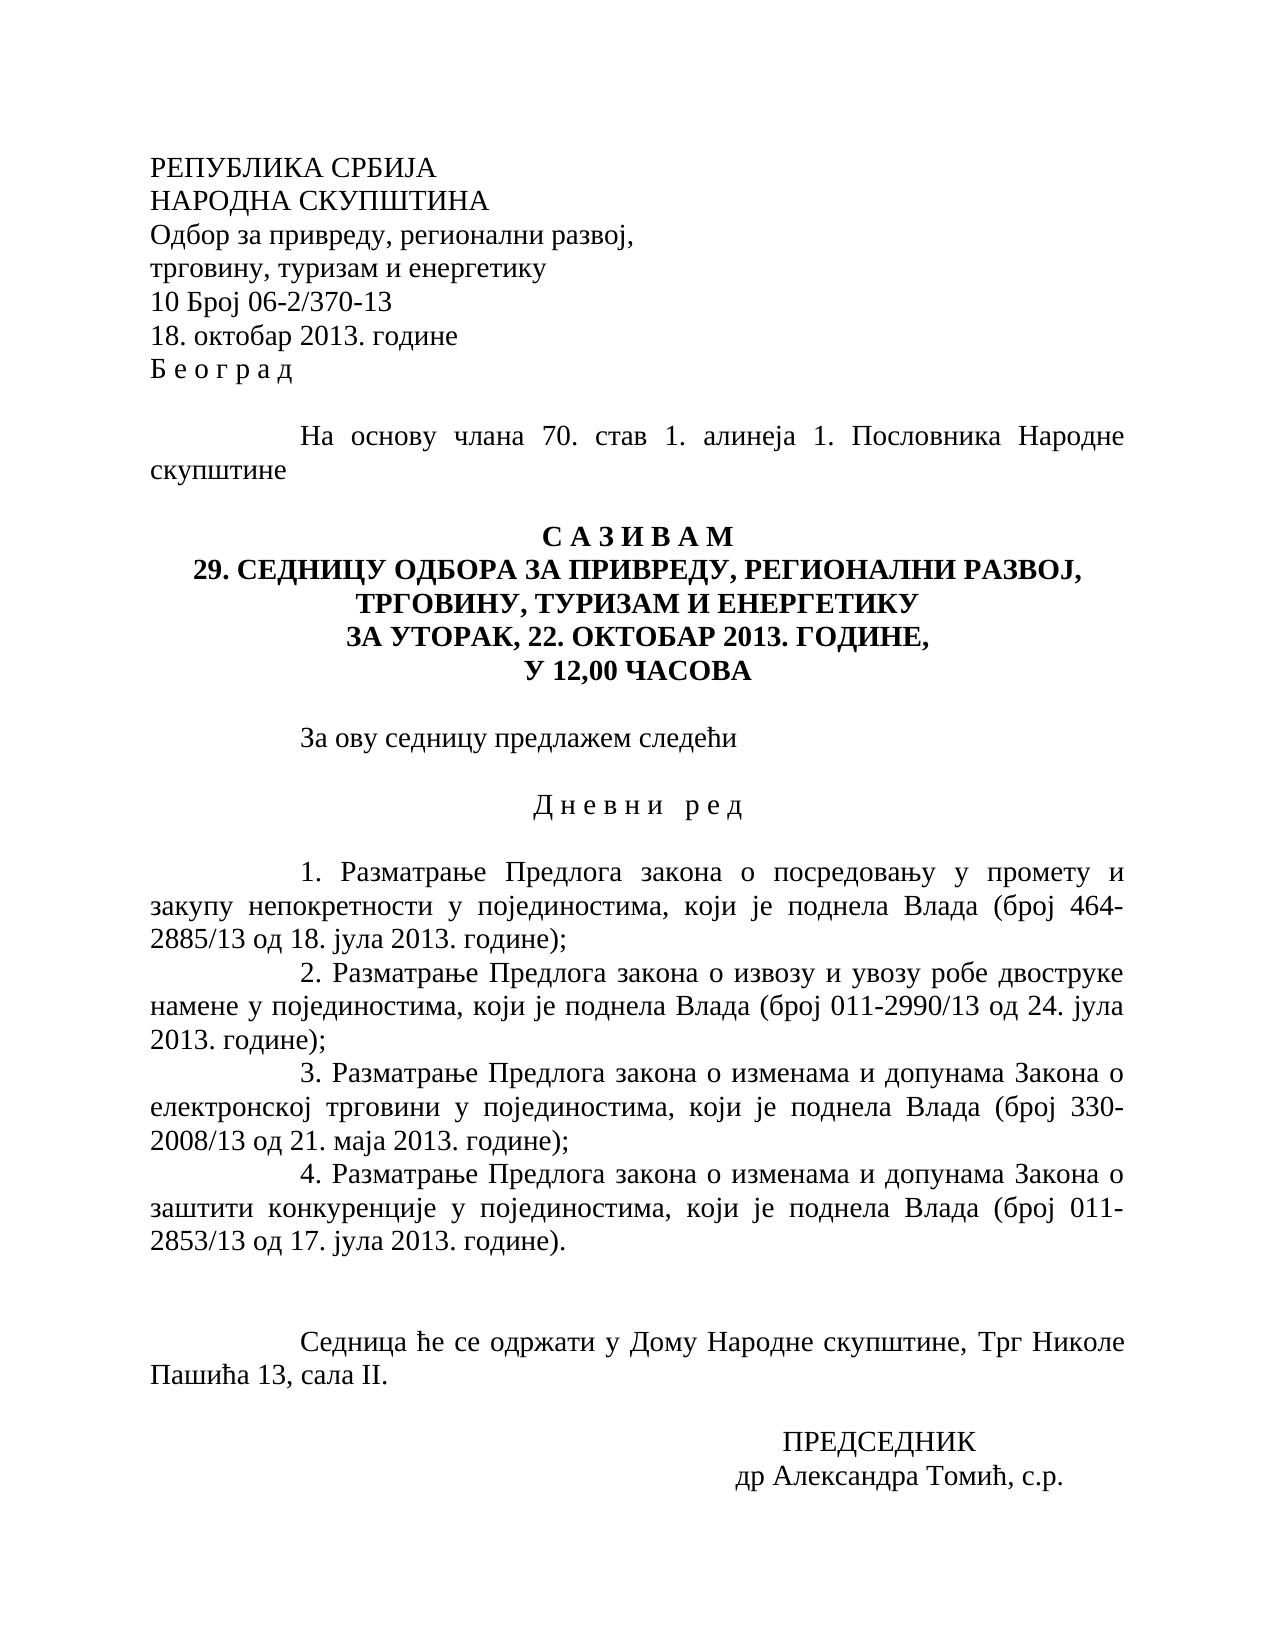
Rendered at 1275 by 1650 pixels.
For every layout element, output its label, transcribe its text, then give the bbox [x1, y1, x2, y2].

text 1. Разматрање Предлога закона о посредовању у промету и закупу непокретности у појединостима, који је поднела Влада (број 464-2885/13 од 18. јула 2013. године); [150, 854, 1125, 955]
text 18. октобар 2013. године [150, 318, 1125, 351]
text Седница ће се одржати у Дому Народне скупштине, Трг Николе Пашића 13, сала II. [150, 1324, 1125, 1391]
text ЗА УТОРАК, 22. ОКТОБАР 2013. ГОДИНЕ, [150, 619, 1125, 653]
text 4. Разматрање Предлога закона о изменама и допунама Закона о заштити конкуренције у појединостима, који је поднела Влада (број 011-2853/13 од 17. јула 2013. године). [150, 1156, 1125, 1257]
text С А З И В А М [150, 519, 1125, 552]
text РЕПУБЛИКА СРБИЈА [150, 150, 1125, 183]
text НАРОДНА СКУПШТИНА [150, 183, 1125, 217]
text Б е о г р а д [150, 351, 1125, 385]
text 3. Разматрање Предлога закона о изменама и допунама Закона о електронској трговини у појединостима, који је поднела Влада (број 330-2008/13 од 21. маја 2013. године); [150, 1056, 1125, 1156]
text У 12,00 ЧАСОВА [150, 653, 1125, 687]
text Одбор за привреду, регионални развој, [150, 217, 1125, 251]
text др Александра Томић, с.р. [225, 1458, 1125, 1492]
text 10 Број 06-2/370-13 [150, 284, 1125, 318]
text Д н е в н и р е д [150, 787, 1125, 821]
text На основу члана 70. став 1. алинеја 1. Пословника Народне скупштине [150, 418, 1125, 485]
text ТРГОВИНУ, ТУРИЗАМ И ЕНЕРГЕТИКУ [150, 586, 1125, 619]
text ПРЕДСЕДНИК [225, 1424, 1125, 1458]
text трговину, туризам и енергетику [150, 251, 1125, 284]
text 29. СЕДНИЦУ ОДБОРА ЗА ПРИВРЕДУ, РЕГИОНАЛНИ РАЗВОЈ, [150, 552, 1125, 586]
text 2. Разматрање Предлога закона о извозу и увозу робе двоструке намене у појединостима, који је поднела Влада (број 011-2990/13 од 24. јула 2013. године); [150, 955, 1125, 1056]
text За ову седницу предлажем следећи [225, 720, 1125, 754]
